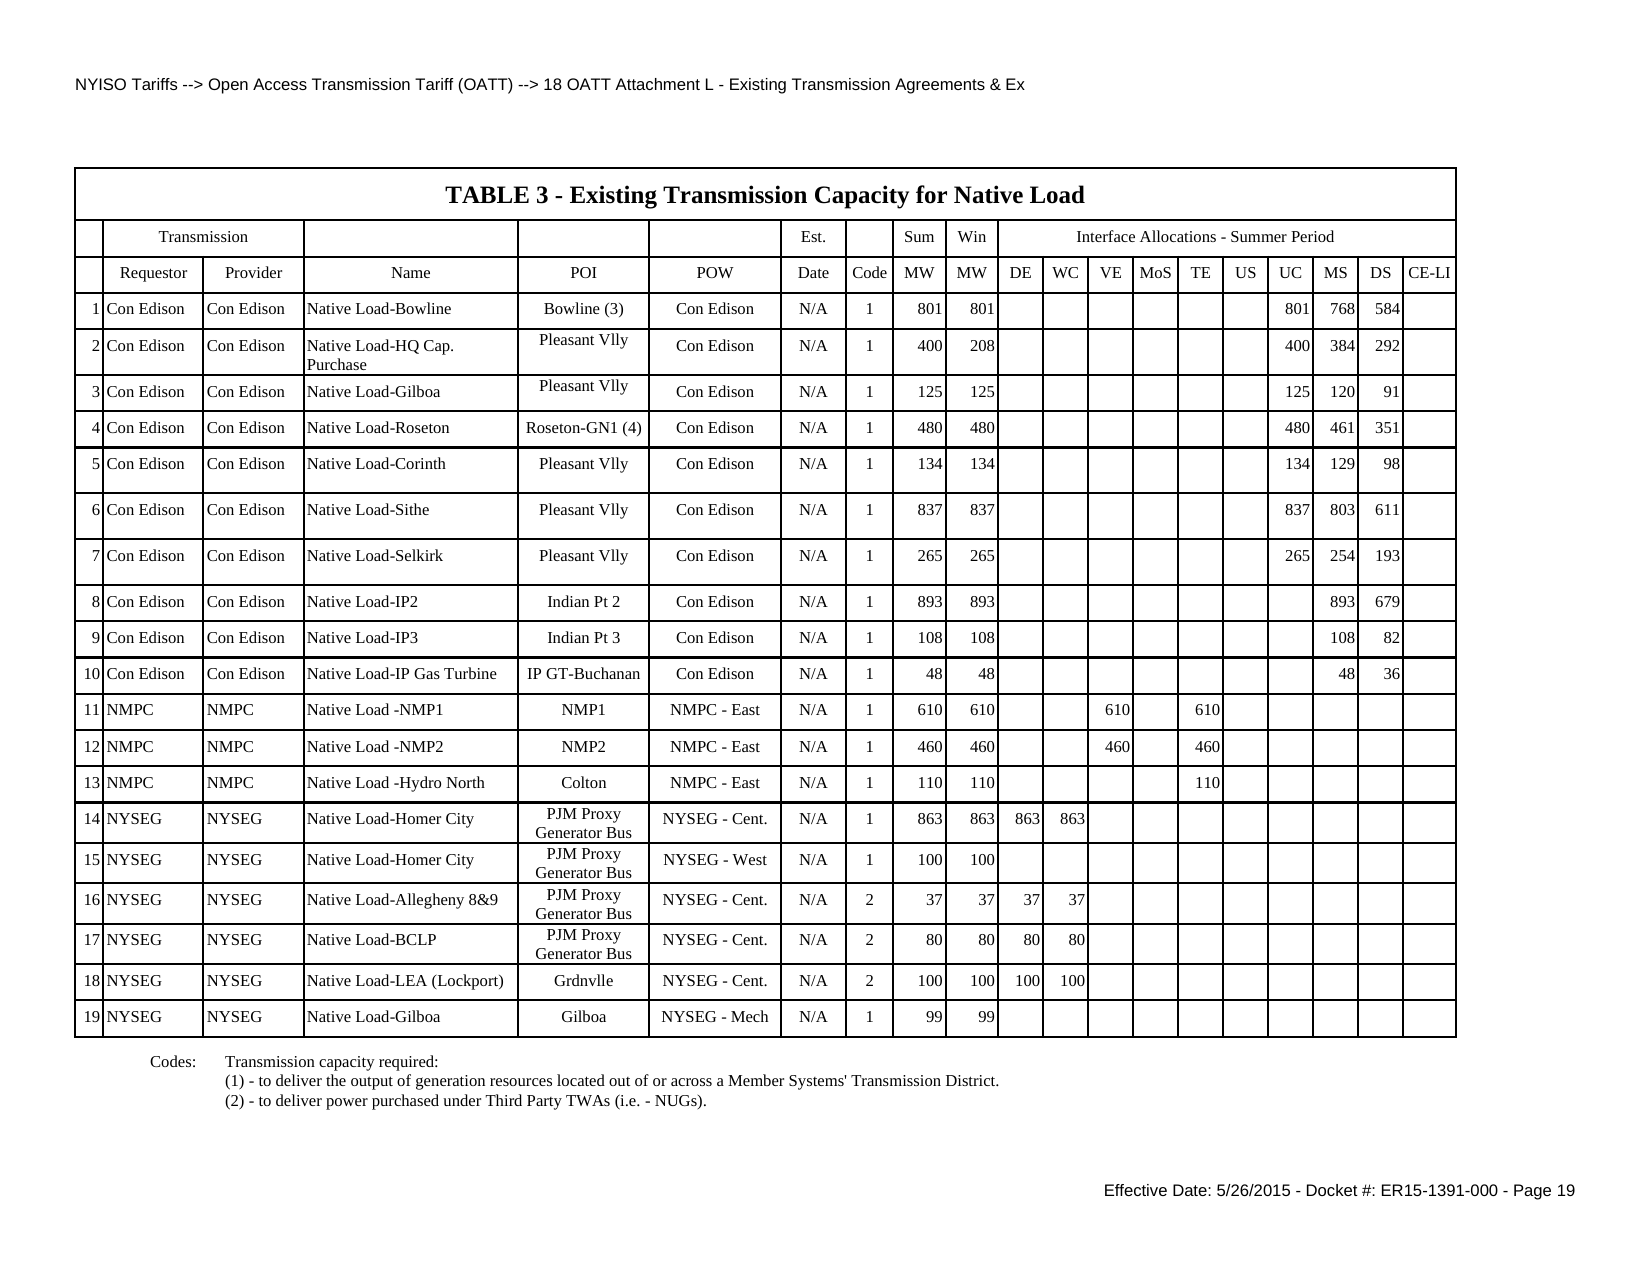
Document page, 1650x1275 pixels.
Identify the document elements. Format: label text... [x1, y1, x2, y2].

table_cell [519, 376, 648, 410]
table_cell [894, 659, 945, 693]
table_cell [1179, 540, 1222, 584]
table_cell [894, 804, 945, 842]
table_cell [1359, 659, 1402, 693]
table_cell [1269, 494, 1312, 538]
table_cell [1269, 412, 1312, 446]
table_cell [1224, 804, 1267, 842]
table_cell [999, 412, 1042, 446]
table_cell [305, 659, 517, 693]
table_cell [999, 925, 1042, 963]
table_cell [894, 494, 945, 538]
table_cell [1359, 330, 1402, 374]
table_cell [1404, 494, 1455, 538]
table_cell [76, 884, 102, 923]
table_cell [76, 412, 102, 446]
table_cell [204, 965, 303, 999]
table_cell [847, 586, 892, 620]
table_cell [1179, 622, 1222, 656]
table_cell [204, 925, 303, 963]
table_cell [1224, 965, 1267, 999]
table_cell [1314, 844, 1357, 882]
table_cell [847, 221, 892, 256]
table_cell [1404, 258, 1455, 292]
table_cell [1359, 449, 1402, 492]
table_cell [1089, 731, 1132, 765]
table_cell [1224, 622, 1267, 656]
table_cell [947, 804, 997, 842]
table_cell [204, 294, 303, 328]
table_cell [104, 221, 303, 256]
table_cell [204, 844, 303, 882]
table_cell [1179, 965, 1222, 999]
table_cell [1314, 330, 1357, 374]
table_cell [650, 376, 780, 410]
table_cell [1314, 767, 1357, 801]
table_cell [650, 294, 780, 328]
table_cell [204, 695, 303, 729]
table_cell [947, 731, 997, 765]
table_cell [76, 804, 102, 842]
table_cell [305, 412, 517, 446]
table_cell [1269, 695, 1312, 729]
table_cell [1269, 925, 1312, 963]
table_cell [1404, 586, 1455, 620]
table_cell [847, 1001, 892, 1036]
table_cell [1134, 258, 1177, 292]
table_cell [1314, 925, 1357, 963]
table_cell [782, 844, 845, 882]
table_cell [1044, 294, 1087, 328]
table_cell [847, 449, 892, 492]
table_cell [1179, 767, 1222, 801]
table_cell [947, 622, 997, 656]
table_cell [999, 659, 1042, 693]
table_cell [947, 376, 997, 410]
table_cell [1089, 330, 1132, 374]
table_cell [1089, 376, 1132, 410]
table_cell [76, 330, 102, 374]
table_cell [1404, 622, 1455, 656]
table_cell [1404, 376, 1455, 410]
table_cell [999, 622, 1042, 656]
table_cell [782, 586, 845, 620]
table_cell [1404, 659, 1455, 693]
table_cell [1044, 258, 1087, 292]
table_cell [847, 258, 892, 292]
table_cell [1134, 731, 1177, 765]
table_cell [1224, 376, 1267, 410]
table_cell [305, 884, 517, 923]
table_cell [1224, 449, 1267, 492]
text (1) - to deliver the output of generation resources located out of or across a Member Systems' Transmission District. [225, 1071, 1515, 1090]
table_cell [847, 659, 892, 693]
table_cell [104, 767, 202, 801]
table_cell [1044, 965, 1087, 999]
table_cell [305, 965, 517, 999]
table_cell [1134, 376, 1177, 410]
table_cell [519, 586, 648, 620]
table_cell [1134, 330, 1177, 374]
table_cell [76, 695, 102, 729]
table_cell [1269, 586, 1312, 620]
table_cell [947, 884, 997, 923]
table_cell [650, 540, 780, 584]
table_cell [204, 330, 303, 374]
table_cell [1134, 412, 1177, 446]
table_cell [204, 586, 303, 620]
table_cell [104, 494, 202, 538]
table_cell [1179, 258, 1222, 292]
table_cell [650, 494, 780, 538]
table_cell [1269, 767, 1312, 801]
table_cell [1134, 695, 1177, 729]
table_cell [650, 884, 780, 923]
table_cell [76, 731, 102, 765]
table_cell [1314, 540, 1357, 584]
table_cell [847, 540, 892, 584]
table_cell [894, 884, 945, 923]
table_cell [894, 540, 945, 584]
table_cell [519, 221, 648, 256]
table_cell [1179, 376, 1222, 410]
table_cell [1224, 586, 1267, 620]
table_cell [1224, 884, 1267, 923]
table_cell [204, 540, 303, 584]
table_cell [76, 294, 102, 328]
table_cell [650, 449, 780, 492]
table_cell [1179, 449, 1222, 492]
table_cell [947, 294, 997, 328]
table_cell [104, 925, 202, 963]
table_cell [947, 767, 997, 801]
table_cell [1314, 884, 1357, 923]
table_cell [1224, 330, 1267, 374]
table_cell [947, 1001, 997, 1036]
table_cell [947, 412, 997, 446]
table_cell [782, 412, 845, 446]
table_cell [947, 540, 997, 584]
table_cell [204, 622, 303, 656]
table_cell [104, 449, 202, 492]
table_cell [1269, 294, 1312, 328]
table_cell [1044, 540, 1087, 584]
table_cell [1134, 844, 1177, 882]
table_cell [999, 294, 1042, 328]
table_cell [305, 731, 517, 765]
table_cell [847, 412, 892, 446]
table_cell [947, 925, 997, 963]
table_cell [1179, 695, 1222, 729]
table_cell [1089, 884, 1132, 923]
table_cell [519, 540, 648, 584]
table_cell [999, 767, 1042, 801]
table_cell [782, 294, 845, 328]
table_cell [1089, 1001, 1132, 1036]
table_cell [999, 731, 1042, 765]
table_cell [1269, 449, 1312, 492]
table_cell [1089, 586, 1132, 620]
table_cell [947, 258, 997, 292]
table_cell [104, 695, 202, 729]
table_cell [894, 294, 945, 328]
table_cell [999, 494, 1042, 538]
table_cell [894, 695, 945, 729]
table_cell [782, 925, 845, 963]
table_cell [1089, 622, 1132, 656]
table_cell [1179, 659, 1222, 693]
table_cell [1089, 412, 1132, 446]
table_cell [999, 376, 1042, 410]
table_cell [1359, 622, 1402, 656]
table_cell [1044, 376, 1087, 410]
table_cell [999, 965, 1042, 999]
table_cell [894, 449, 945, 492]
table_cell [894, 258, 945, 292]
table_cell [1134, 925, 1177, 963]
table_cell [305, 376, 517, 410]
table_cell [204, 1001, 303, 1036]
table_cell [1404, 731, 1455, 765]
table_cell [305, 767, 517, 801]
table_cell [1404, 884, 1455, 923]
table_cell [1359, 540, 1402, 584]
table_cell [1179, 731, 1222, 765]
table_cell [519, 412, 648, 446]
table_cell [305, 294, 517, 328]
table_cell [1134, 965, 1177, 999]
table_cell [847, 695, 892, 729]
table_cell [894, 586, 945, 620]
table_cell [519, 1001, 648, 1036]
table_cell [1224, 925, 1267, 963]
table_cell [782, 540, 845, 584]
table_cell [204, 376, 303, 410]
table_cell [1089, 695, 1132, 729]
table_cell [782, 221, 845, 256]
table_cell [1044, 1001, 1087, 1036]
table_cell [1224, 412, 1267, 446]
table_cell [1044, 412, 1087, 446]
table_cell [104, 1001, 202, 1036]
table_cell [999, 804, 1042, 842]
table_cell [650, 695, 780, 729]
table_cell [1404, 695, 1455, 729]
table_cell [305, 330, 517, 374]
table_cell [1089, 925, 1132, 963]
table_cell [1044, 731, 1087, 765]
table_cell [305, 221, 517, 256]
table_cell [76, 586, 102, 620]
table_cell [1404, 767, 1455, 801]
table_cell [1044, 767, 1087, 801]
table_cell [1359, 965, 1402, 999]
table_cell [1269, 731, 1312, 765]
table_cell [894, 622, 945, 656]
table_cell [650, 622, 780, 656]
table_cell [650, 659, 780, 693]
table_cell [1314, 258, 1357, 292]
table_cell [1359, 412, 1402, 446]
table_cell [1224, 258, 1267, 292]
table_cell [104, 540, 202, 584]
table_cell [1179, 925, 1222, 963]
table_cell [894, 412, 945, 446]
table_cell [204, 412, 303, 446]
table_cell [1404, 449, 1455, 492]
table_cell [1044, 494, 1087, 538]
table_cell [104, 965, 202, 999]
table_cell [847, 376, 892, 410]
text (2) - to deliver power purchased under Third Party TWAs (i.e. - NUGs). [225, 1090, 1515, 1109]
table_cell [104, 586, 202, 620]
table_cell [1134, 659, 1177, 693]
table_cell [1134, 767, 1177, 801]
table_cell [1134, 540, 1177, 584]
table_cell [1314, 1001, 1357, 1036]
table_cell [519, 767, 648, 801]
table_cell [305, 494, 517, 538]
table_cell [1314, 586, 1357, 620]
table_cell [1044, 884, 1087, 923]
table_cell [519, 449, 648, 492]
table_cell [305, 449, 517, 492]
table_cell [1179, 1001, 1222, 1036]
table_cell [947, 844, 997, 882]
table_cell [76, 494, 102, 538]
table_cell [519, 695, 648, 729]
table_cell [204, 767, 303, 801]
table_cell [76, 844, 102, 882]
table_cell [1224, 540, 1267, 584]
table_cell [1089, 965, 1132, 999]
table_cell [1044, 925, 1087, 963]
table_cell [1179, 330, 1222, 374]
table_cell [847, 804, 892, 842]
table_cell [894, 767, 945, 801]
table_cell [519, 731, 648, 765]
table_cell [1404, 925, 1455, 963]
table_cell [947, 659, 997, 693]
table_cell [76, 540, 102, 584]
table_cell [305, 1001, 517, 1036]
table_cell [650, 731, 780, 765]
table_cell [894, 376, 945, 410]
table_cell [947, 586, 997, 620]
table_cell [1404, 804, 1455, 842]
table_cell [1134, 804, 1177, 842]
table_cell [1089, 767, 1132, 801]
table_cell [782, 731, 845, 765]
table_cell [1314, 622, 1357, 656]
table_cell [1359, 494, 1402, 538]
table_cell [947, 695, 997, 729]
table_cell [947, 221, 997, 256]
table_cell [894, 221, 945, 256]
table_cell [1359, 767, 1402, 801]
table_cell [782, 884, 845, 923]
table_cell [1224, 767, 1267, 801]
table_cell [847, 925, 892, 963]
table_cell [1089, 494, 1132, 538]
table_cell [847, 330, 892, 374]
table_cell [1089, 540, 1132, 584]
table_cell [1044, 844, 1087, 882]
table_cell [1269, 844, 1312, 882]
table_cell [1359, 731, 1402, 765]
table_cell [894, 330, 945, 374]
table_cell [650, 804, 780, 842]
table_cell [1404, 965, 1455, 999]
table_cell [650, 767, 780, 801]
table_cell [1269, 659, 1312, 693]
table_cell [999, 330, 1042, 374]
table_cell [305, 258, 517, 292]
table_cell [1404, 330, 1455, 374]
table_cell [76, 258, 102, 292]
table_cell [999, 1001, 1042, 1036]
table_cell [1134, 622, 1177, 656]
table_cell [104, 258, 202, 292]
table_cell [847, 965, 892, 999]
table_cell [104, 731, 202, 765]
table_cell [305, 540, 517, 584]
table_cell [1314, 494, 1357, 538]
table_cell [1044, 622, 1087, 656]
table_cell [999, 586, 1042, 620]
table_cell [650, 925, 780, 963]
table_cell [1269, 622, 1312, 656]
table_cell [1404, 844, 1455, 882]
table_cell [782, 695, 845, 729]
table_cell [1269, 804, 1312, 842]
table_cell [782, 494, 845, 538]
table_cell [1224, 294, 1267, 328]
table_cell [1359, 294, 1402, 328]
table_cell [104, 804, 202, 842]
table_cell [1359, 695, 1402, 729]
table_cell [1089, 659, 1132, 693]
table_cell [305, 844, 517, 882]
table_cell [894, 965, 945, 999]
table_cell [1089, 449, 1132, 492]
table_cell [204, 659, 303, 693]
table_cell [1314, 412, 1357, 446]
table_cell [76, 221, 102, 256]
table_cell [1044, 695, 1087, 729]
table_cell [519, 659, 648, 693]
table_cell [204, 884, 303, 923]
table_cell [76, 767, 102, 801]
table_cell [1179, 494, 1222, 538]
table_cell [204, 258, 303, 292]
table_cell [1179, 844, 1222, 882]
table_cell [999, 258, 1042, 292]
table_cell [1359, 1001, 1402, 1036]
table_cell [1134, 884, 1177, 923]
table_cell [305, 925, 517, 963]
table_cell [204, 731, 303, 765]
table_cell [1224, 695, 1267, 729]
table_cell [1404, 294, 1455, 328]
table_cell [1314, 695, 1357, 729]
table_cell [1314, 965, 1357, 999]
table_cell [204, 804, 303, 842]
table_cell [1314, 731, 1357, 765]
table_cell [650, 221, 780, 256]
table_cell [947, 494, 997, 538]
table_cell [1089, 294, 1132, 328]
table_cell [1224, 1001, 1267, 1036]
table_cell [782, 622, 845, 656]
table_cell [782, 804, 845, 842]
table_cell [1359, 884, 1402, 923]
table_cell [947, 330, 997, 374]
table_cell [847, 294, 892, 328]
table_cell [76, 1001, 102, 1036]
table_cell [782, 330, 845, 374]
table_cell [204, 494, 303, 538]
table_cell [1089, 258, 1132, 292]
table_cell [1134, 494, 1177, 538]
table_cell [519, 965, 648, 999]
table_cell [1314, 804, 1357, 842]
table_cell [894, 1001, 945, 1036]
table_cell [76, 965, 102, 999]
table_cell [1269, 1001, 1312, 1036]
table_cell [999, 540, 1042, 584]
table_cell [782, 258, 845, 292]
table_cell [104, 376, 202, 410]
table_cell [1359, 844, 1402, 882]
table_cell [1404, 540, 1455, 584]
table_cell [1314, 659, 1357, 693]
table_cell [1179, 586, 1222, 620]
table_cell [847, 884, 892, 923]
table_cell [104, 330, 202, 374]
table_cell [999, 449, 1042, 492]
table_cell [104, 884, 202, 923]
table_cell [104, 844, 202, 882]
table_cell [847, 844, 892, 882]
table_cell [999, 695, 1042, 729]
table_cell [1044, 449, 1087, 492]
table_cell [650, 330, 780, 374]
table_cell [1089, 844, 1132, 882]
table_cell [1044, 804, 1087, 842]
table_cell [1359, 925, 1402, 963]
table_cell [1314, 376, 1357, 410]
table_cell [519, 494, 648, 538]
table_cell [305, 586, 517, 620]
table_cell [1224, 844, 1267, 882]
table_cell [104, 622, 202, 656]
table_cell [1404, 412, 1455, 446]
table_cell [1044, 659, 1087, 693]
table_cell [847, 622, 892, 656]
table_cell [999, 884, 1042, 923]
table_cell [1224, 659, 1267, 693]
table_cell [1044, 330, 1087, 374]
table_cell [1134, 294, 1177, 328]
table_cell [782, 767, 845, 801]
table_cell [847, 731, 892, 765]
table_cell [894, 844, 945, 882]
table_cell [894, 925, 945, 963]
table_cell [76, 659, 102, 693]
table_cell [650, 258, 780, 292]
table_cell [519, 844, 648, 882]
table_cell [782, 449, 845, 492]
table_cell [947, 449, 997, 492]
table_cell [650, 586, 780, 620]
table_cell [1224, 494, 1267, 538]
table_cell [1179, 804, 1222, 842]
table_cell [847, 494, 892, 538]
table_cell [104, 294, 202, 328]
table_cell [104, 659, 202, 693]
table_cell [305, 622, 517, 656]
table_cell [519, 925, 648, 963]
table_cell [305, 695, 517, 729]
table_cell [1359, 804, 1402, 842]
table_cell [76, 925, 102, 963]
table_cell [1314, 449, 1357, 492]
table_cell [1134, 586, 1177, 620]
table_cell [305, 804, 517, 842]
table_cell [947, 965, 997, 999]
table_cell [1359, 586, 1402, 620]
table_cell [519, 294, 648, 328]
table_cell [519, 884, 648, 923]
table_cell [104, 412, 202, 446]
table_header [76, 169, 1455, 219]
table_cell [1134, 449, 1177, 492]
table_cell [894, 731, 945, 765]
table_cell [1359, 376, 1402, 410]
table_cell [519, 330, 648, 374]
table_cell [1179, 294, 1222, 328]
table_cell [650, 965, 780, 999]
text Codes: Transmission capacity required: [150, 1052, 1515, 1071]
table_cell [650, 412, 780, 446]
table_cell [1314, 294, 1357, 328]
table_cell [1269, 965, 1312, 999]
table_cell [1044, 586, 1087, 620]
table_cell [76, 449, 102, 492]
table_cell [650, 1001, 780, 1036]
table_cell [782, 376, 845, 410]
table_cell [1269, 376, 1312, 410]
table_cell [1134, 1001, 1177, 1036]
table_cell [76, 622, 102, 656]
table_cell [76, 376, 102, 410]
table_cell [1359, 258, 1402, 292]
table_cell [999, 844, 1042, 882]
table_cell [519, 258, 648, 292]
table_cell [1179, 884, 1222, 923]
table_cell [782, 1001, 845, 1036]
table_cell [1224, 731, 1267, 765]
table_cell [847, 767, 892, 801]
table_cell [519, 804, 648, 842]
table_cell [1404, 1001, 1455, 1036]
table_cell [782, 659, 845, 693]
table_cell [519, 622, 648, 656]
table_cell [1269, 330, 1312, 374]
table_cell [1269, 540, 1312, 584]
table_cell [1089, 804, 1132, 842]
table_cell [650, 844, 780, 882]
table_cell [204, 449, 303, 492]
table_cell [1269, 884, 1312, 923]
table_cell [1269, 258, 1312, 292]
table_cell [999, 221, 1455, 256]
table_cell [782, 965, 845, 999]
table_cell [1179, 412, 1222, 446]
